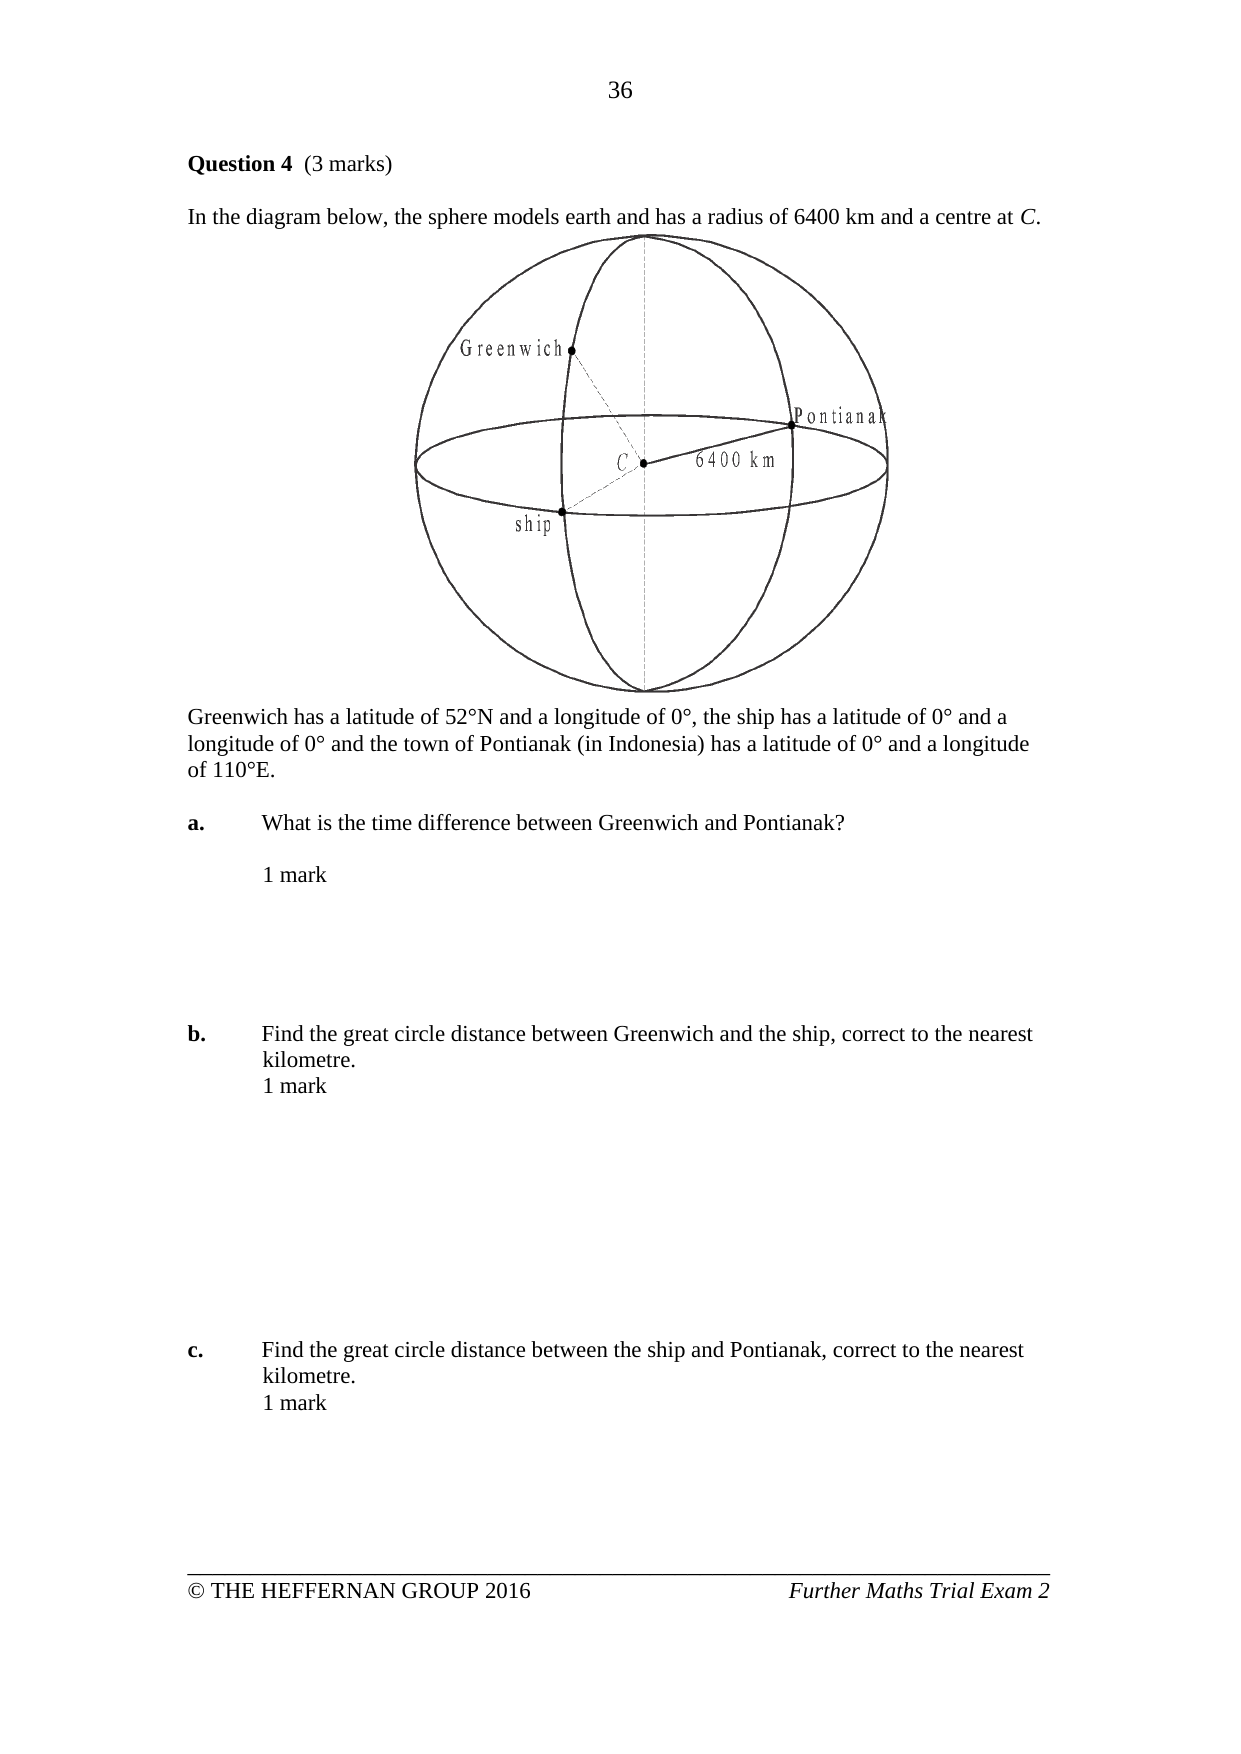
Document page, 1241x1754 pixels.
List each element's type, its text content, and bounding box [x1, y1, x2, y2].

list Find the great circle distance between Greenwich and the ship, correct to the nearest kilometre. 1 mark [187, 1020, 1053, 1099]
text Greenwich has a latitude of 52°N and a longitude of 0°, the ship has a latitude of 0° and a longitude of 0° and the town of Pontianak (in Indonesia) has a latitude of 0° and a longitude of 110°E. [187, 703, 1053, 782]
list What is the time difference between Greenwich and Pontianak? 1 mark [187, 809, 1053, 888]
text Question 4 (3 marks) [187, 150, 1053, 176]
text In the diagram below, the sphere models earth and has a radius of 6400 km and a centre at C. [187, 203, 1053, 229]
list Find the great circle distance between the ship and Pontianak, correct to the nearest kilometre. 1 mark [187, 1336, 1053, 1415]
picture [412, 232, 894, 695]
